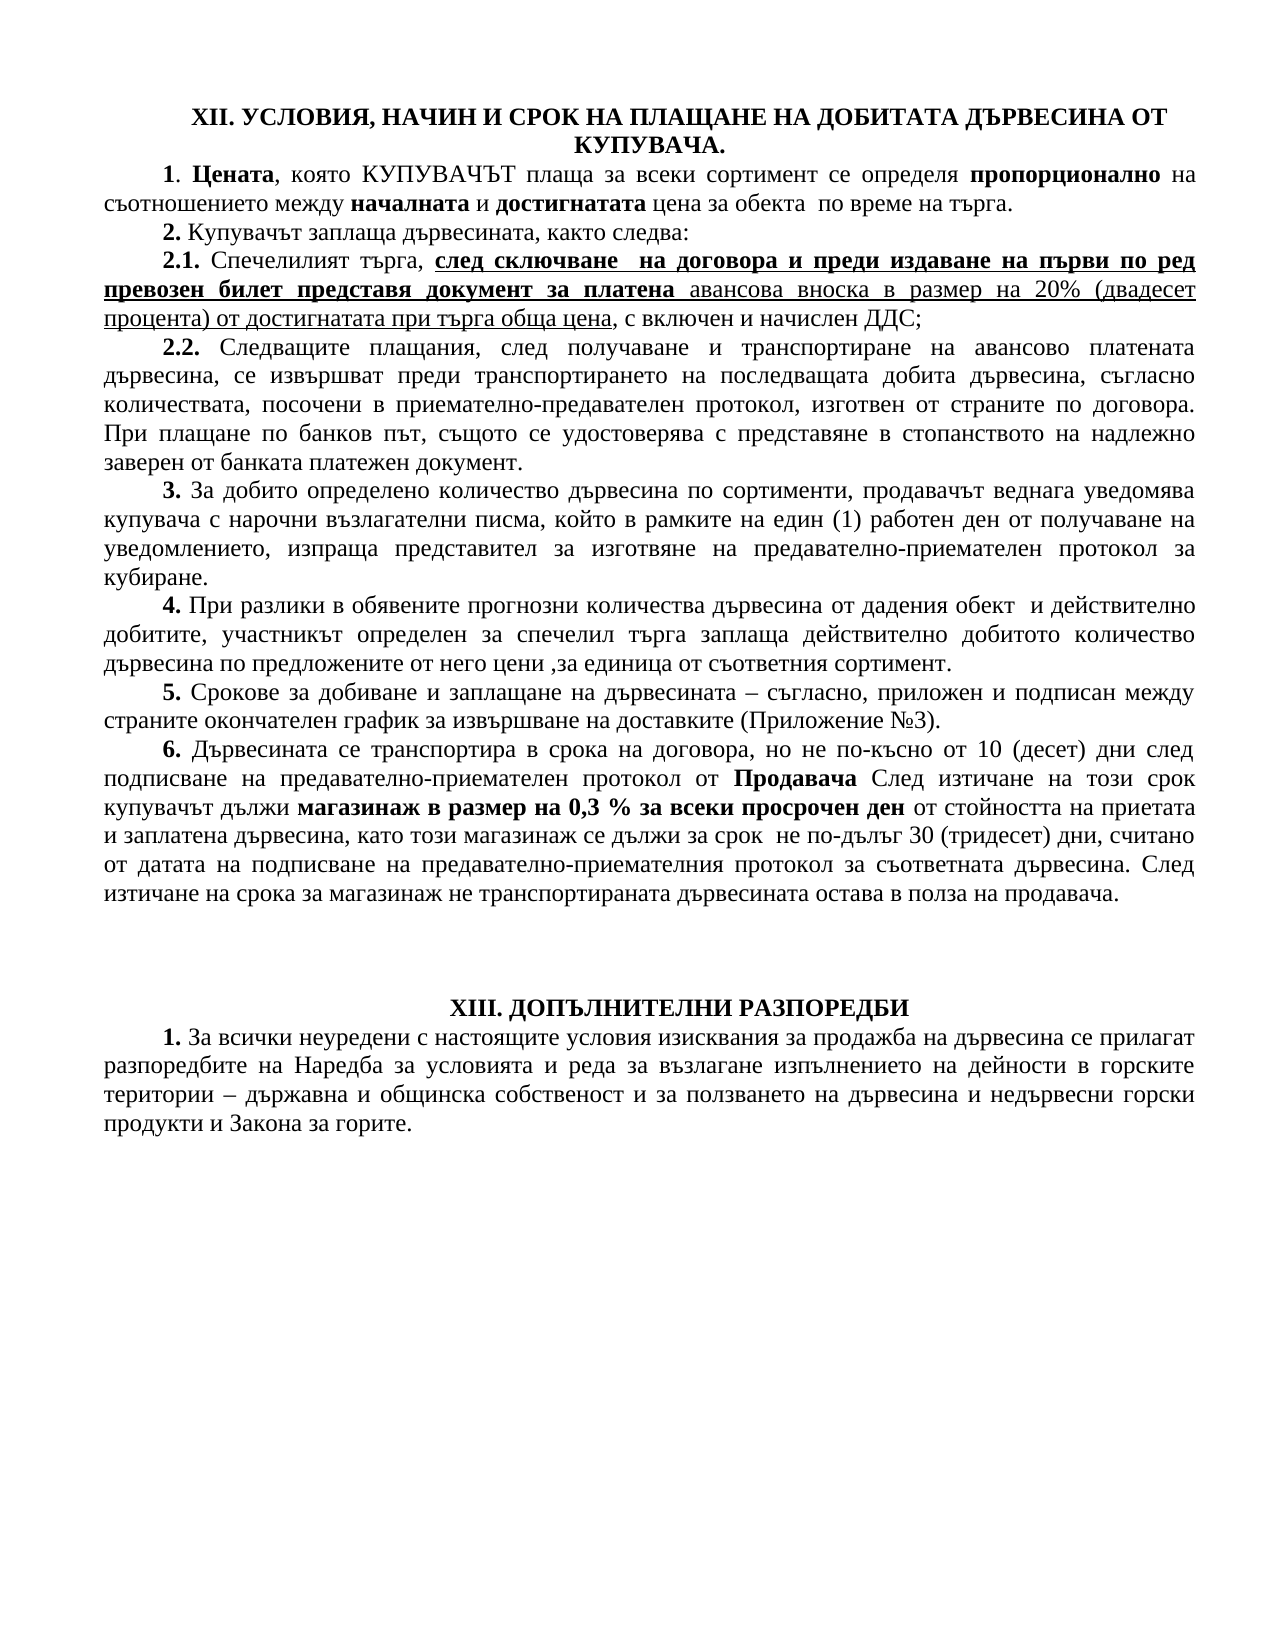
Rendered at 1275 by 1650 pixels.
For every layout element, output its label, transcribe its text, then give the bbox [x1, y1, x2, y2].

text 3. За добито определено количество дървесина по сортименти, продавачът веднага уведомява купувача с нарочни възлагателни писма, който в рамките на един (1) работен ден от получаване на уведомлението, изпраща представител за изготвяне на предавателно-приемателен протокол за кубиране. [103, 476, 1196, 591]
text 2. Купувачът заплаща дървесината, както следва: [103, 217, 1196, 246]
text ХІІ. УСЛОВИЯ, НАЧИН И СРОК НА ПЛАЩАНЕ НА ДОБИТАТА ДЪРВЕСИНА ОТ КУПУВАЧА. [103, 102, 1196, 159]
text 2.1. Спечелилият търга, след сключване на договора и преди издаване на първи по ред превозен билет представя документ за платена авансова вноска в размер на 20% (двадесет процента) от достигнатата при търга обща цена, с включен и начислен ДДС; [103, 246, 1196, 299]
text XІІІ. ДОПЪЛНИТЕЛНИ РАЗПОРЕДБИ [103, 993, 1196, 1022]
text 2.2. Следващите плащания, след получаване и транспортиране на авансово платената дървесина, се извършват преди транспортирането на последващата добита дървесина, съгласно количествата, посочени в приемателно-предавателен протокол, изготвен от страните по договора. При плащане по банков път, същото се удостоверява с представяне в стопанството на надлежно заверен от банката платежен документ. [103, 332, 1196, 476]
text 5. Срокове за добиване и заплащане на дървесината – съгласно, приложен и подписан между страните окончателен график за извършване на доставките (Приложение №3). [103, 677, 1196, 734]
text 6. Дървесината се транспортира в срока на договора, но не по-късно от 10 (десет) дни след подписване на предавателно-приемателен протокол от Продавача След изтичане на този срок купувачът дължи магазинаж в размер на 0,3 % за всеки просрочен ден от стойността на приетата и заплатена дървесина, като този магазинаж се дължи за срок не по-дълъг 30 (тридесет) дни, считано от датата на подписване на предавателно-приемателния протокол за съответната дървесина. След изтичане на срока за магазинаж не транспортираната дървесината остава в полза на продавача. [103, 734, 1196, 907]
text 4. При разлики в обявените прогнозни количества дървесина от дадения обект и действително добитите, участникът определен за спечелил търга заплаща действително добитото количество дървесина по предложените от него цени ,за единица от съответния сортимент. [103, 591, 1196, 677]
text 2.1. Спечелилият търга, след сключване на договора и преди издаване на първи по ред превозен билет представя документ за платена авансова вноска в размер на 20% (двадесет процента) от достигнатата при търга обща цена, с включен и начислен ДДС; [103, 300, 1196, 332]
text 1. За всички неуредени с настоящите условия изисквания за продажба на дървесина се прилагат разпоредбите на Наредба за условията и реда за възлагане изпълнението на дейности в горските територии – държавна и общинска собственост и за ползването на дървесина и недървесни горски продукти и Закона за горите. [103, 1022, 1196, 1137]
text 1. Цената, която купувачЪТ плаща за всеки сортимент се определя пропорционално на съотношението между началната и достигнатата цена за обекта по време на търга. [103, 159, 1196, 217]
